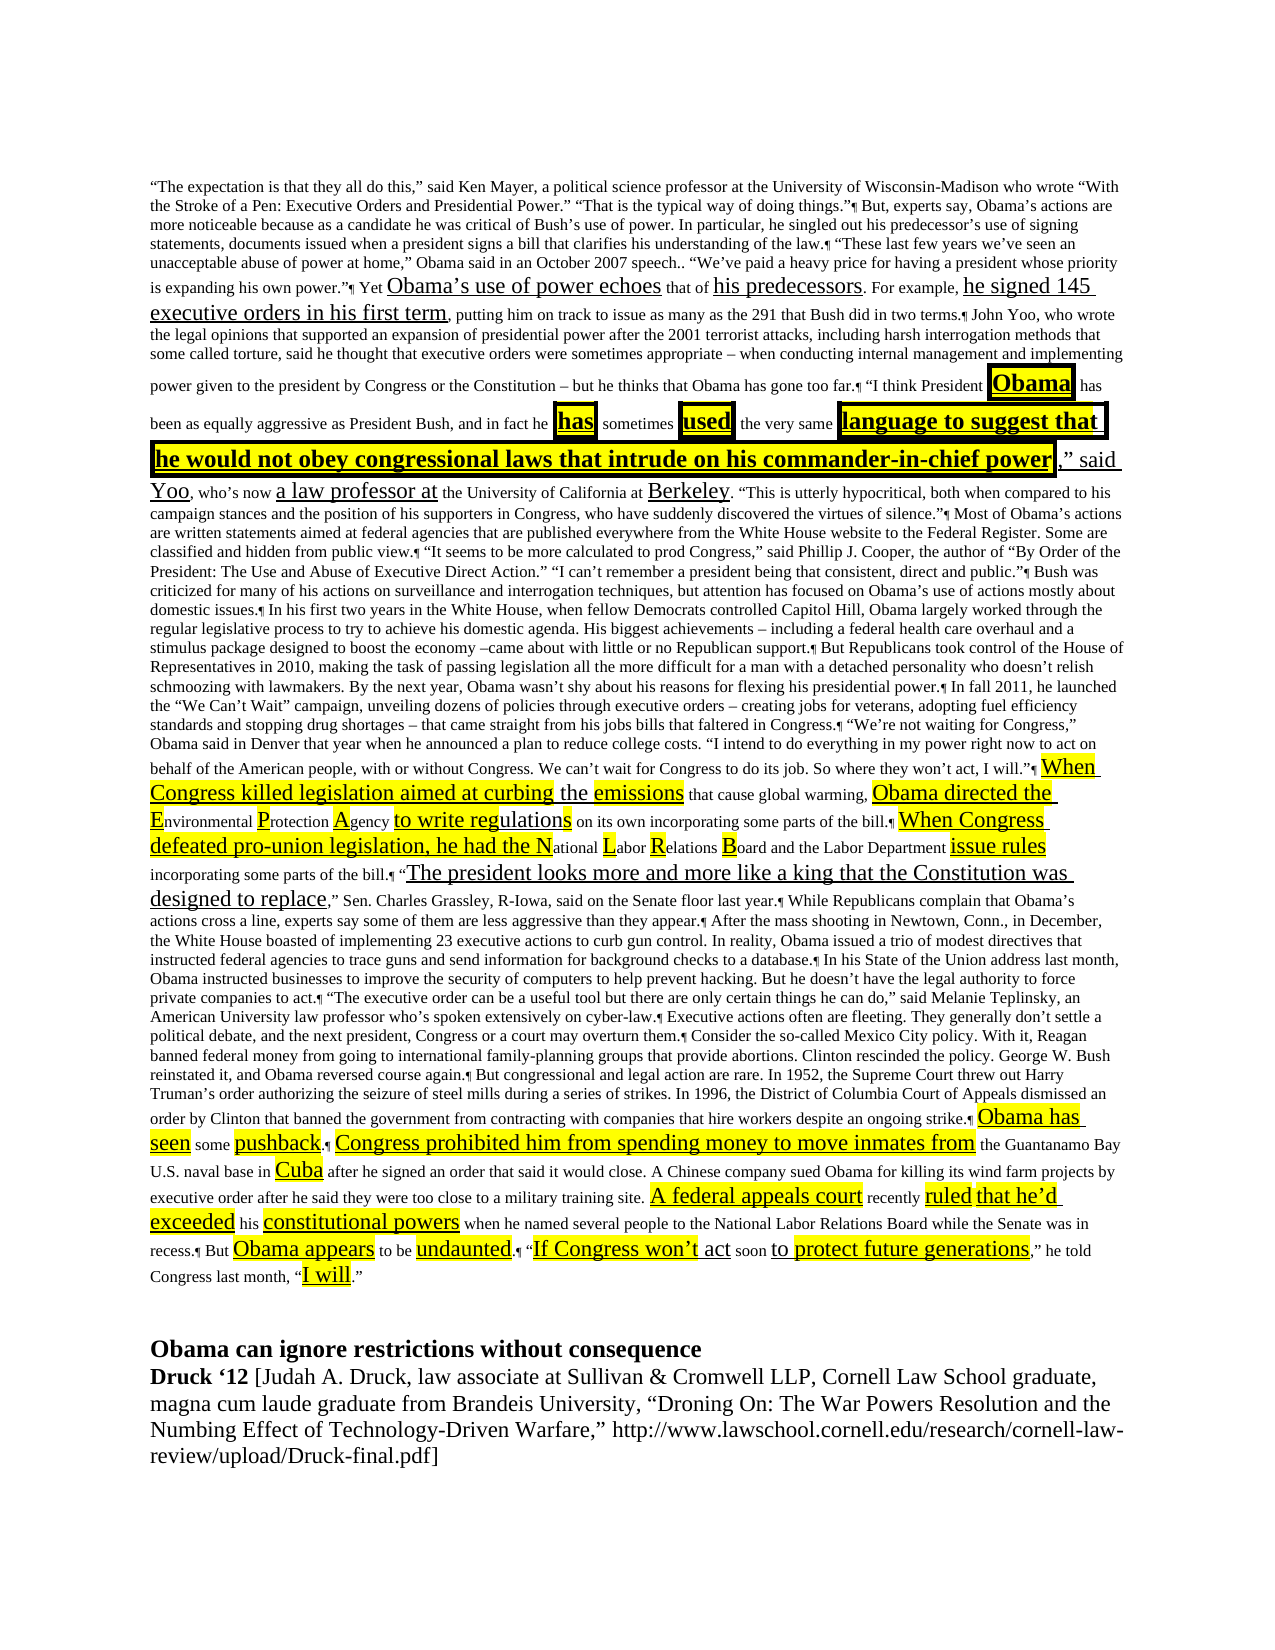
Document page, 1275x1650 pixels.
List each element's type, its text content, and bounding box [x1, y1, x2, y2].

text Druck ‘12 [Judah A. Druck, law associate at Sullivan & Cromwell LLP, Cornell Law School graduate, magna cum laude graduate from Brandeis University, “Droning On: The War Powers Resolution and the Numbing Effect of Technology-Driven Warfare,” http://www.lawschool.cornell.edu/research/cornell-law-review/upload/Druck-final.pdf] [150, 1363, 1125, 1469]
text “The expectation is that they all do this,” said Ken Mayer, a political science professor at the University of Wisconsin-Madison who wrote “With the Stroke of a Pen: Executive Orders and Presidential Power.” “That is the typical way of doing things.”¶ But, experts say, Obama’s actions are more noticeable because as a candidate he was critical of Bush’s use of power. In particular, he singled out his predecessor’s use of signing statements, documents issued when a president signs a bill that clarifies his understanding of the law.¶ “These last few years we’ve seen an unacceptable abuse of power at home,” Obama said in an October 2007 speech.. “We’ve paid a heavy price for having a president whose priority is expanding his own power.”¶ Yet Obama’s use of power echoes that of his predecessors. For example, he signed 145 executive orders in his first term, putting him on track to issue as many as the 291 that Bush did in two terms.¶ John Yoo, who wrote the legal opinions that supported an expansion of presidential power after the 2001 terrorist attacks, including harsh interrogation methods that some called torture, said he thought that executive orders were sometimes appropriate – when conducting internal management and implementing power given to the president by Congress or the Constitution – but he thinks that Obama has gone too far.¶ “I think President Obama has been as equally aggressive as President Bush, and in fact he has sometimes used the very same language to suggest that he would not obey congressional laws that intrude on his commander-in-chief power,” said Yoo, who’s now a law professor at the University of California at Berkeley. “This is utterly hypocritical, both when compared to his campaign stances and the position of his supporters in Congress, who have suddenly discovered the virtues of silence.”¶ Most of Obama’s actions are written statements aimed at federal agencies that are published everywhere from the White House website to the Federal Register. Some are classified and hidden from public view.¶ “It seems to be more calculated to prod Congress,” said Phillip J. Cooper, the author of “By Order of the President: The Use and Abuse of Executive Direct Action.” “I can’t remember a president being that consistent, direct and public.”¶ Bush was criticized for many of his actions on surveillance and interrogation techniques, but attention has focused on Obama’s use of actions mostly about domestic issues.¶ In his first two years in the White House, when fellow Democrats controlled Capitol Hill, Obama largely worked through the regular legislative process to try to achieve his domestic agenda. His biggest achievements – including a federal health care overhaul and a stimulus package designed to boost the economy –came about with little or no Republican support.¶ But Republicans took control of the House of Representatives in 2010, making the task of passing legislation all the more difficult for a man with a detached personality who doesn’t relish schmoozing with lawmakers. By the next year, Obama wasn’t shy about his reasons for flexing his presidential power.¶ In fall 2011, he launched the “We Can’t Wait” campaign, unveiling dozens of policies through executive orders – creating jobs for veterans, adopting fuel efficiency standards and stopping drug shortages – that came straight from his jobs bills that faltered in Congress.¶ “We’re not waiting for Congress,” Obama said in Denver that year when he announced a plan to reduce college costs. “I intend to do everything in my power right now to act on behalf of the American people, with or without Congress. We can’t wait for Congress to do its job. So where they won’t act, I will.”¶ When Congress killed legislation aimed at curbing the emissions that cause global warming, Obama directed the Environmental Protection Agency to write regulations on its own incorporating some parts of the bill.¶ When Congress defeated pro-union legislation, he had the National Labor Relations Board and the Labor Department issue rules incorporating some parts of the bill.¶ “The president looks more and more like a king that the Constitution was designed to replace,” Sen. Charles Grassley, R-Iowa, said on the Senate floor last year.¶ While Republicans complain that Obama’s actions cross a line, experts say some of them are less aggressive than they appear.¶ After the mass shooting in Newtown, Conn., in December, the White House boasted of implementing 23 executive actions to curb gun control. In reality, Obama issued a trio of modest directives that instructed federal agencies to trace guns and send information for background checks to a database.¶ In his State of the Union address last month, Obama instructed businesses to improve the security of computers to help prevent hacking. But he doesn’t have the legal authority to force private companies to act.¶ “The executive order can be a useful tool but there are only certain things he can do,” said Melanie Teplinsky, an American University law professor who’s spoken extensively on cyber-law.¶ Executive actions often are fleeting. They generally don’t settle a political debate, and the next president, Congress or a court may overturn them.¶ Consider the so-called Mexico City policy. With it, Reagan banned federal money from going to international family-planning groups that provide abortions. Clinton rescinded the policy. George W. Bush reinstated it, and Obama reversed course again.¶ But congressional and legal action are rare. In 1952, the Supreme Court threw out Harry Truman’s order authorizing the seizure of steel mills during a series of strikes. In 1996, the District of Columbia Court of Appeals dismissed an order by Clinton that banned the government from contracting with companies that hire workers despite an ongoing strike.¶ Obama has seen some pushback.¶ Congress prohibited him from spending money to move inmates from the Guantanamo Bay U.S. naval base in Cuba after he signed an order that said it would close. A Chinese company sued Obama for killing its wind farm projects by executive order after he said they were too close to a military training site. A federal appeals court recently ruled that he’d exceeded his constitutional powers when he named several people to the National Labor Relations Board while the Senate was in recess.¶ But Obama appears to be undaunted.¶ “If Congress won’t act soon to protect future generations,” he told Congress last month, “I will.” [150, 176, 1125, 1287]
subtitle Obama can ignore restrictions without consequence [150, 1334, 1125, 1363]
